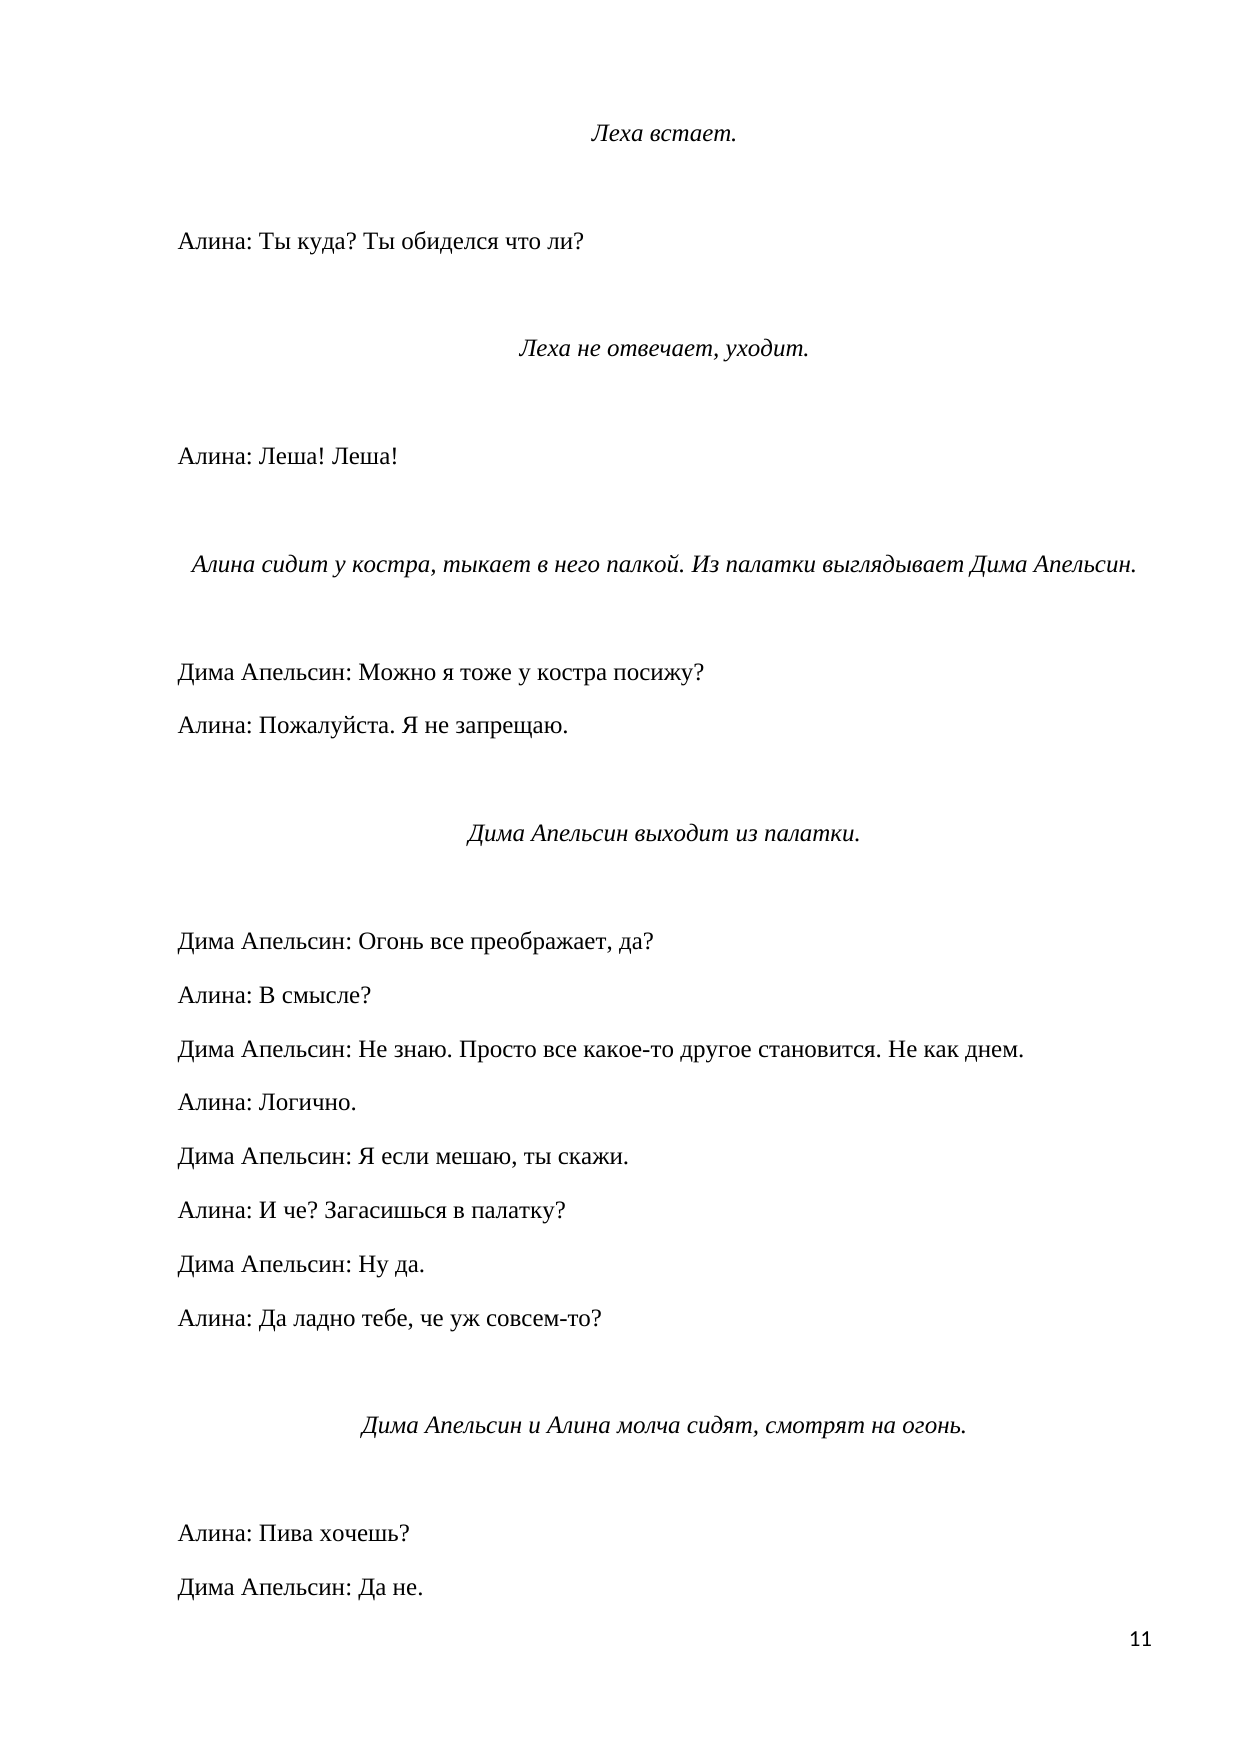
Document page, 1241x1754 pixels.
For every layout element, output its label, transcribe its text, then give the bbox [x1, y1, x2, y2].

text Алина: Да ладно тебе, че уж совсем-то? [177, 1303, 1152, 1332]
text Алина: Логично. [177, 1087, 1152, 1116]
text Алина сидит у костра, тыкает в него палкой. Из палатки выглядывает Дима Апельсин. [177, 549, 1152, 578]
text Алина: В смысле? [177, 980, 1152, 1008]
text Дима Апельсин: Я если мешаю, ты скажи. [177, 1141, 1152, 1170]
text Алина: Ты куда? Ты обиделся что ли? [177, 226, 1152, 254]
text Алина: И че? Загасишься в палатку? [177, 1195, 1152, 1224]
text Дима Апельсин выходит из палатки. [177, 818, 1152, 847]
text Дима Апельсин: Можно я тоже у костра посижу? [177, 657, 1152, 685]
text Леха встает. [177, 118, 1152, 147]
text Дима Апельсин: Да не. [177, 1572, 1152, 1601]
text Леха не отвечает, уходит. [177, 333, 1152, 362]
text Алина: Пожалуйста. Я не запрещаю. [177, 711, 1152, 739]
text Дима Апельсин: Ну да. [177, 1249, 1152, 1278]
text Дима Апельсин: Огонь все преображает, да? [177, 926, 1152, 955]
text Алина: Леша! Леша! [177, 441, 1152, 470]
text Алина: Пива хочешь? [177, 1518, 1152, 1547]
text Дима Апельсин: Не знаю. Просто все какое-то другое становится. Не как днем. [177, 1034, 1152, 1062]
text Дима Апельсин и Алина молча сидят, смотрят на огонь. [177, 1411, 1152, 1439]
